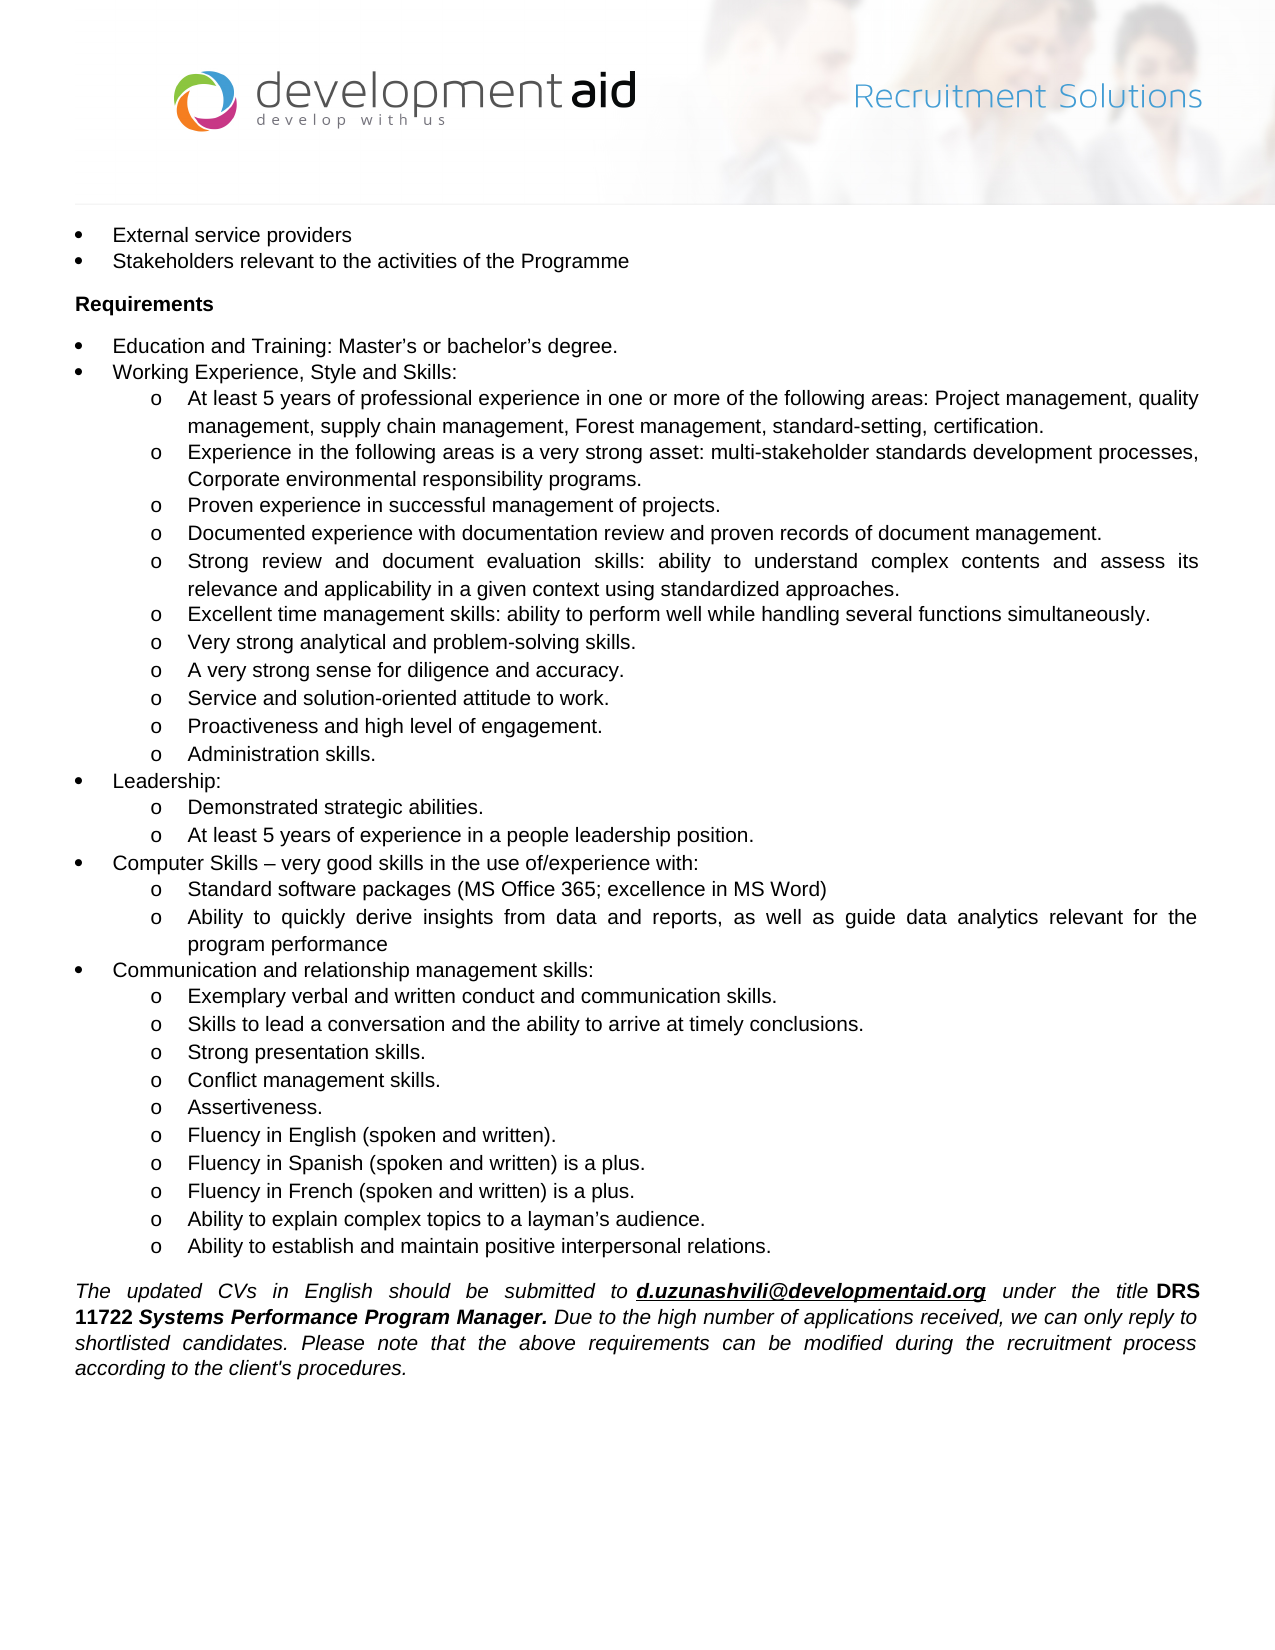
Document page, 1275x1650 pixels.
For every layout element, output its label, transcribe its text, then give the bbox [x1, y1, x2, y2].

list Leadership: [75, 769, 1200, 793]
list Strong presentation skills. [150, 1039, 1200, 1065]
list External service providers [75, 223, 1200, 247]
list Skills to lead a conversation and the ability to arrive at timely conclusions. [150, 1012, 1200, 1038]
list Service and solution-oriented attitude to work. [150, 686, 1200, 712]
list Standard software packages (MS Office 365; excellence in MS Word) [150, 877, 1200, 902]
list Education and Training: Master’s or bachelor’s degree. [75, 334, 1200, 358]
list Administration skills. [150, 741, 1200, 767]
list Stakeholders relevant to the activities of the Programme [75, 249, 1200, 273]
list Strong review and document evaluation skills: ability to understand complex contents and assess its relevance and applicability in a given context using standardized approaches. [150, 549, 1200, 600]
list Very strong analytical and problem-solving skills. [150, 630, 1200, 656]
list At least 5 years of professional experience in one or more of the following areas: Project management, quality management, supply chain management, Forest management, standard-setting, certification. [150, 386, 1200, 438]
list Assertiveness. [150, 1095, 1200, 1121]
list Ability to explain complex topics to a layman’s audience. [150, 1206, 1200, 1232]
picture [75, 0, 1275, 205]
list At least 5 years of experience in a people leadership position. [150, 823, 1200, 849]
list A very strong sense for diligence and accuracy. [150, 658, 1200, 684]
list Fluency in Spanish (spoken and written) is a plus. [150, 1151, 1200, 1177]
list Documented experience with documentation review and proven records of document management. [150, 521, 1200, 547]
list Working Experience, Style and Skills: [75, 360, 1200, 384]
list Conflict management skills. [150, 1067, 1200, 1093]
text The updated CVs in English should be submitted to d.uzunashvili@developmentaid.org under the title DRS 11722 Systems Performance Program Manager. Due to the high number of applications received, we can only reply to shortlisted candidates. Please note that the above requirements can be modified during the recruitment process according to the client's procedures. [75, 1279, 1200, 1380]
list Ability to quickly derive insights from data and reports, as well as guide data analytics relevant for the program performance [150, 904, 1200, 956]
list Excellent time management skills: ability to perform well while handling several functions simultaneously. [150, 602, 1200, 628]
list Demonstrated strategic abilities. [150, 795, 1200, 821]
list Computer Skills – very good skills in the use of/experience with: [75, 851, 1200, 875]
text Requirements [75, 292, 1200, 316]
list Ability to establish and maintain positive interpersonal relations. [150, 1234, 1200, 1260]
list Proven experience in successful management of projects. [150, 493, 1200, 519]
list Experience in the following areas is a very strong asset: multi-stakeholder standards development processes, Corporate environmental responsibility programs. [150, 439, 1200, 491]
list Fluency in English (spoken and written). [150, 1123, 1200, 1149]
list Proactiveness and high level of engagement. [150, 713, 1200, 739]
list Fluency in French (spoken and written) is a plus. [150, 1179, 1200, 1204]
list Exemplary verbal and written conduct and communication skills. [150, 984, 1200, 1010]
list Communication and relationship management skills: [75, 958, 1200, 982]
